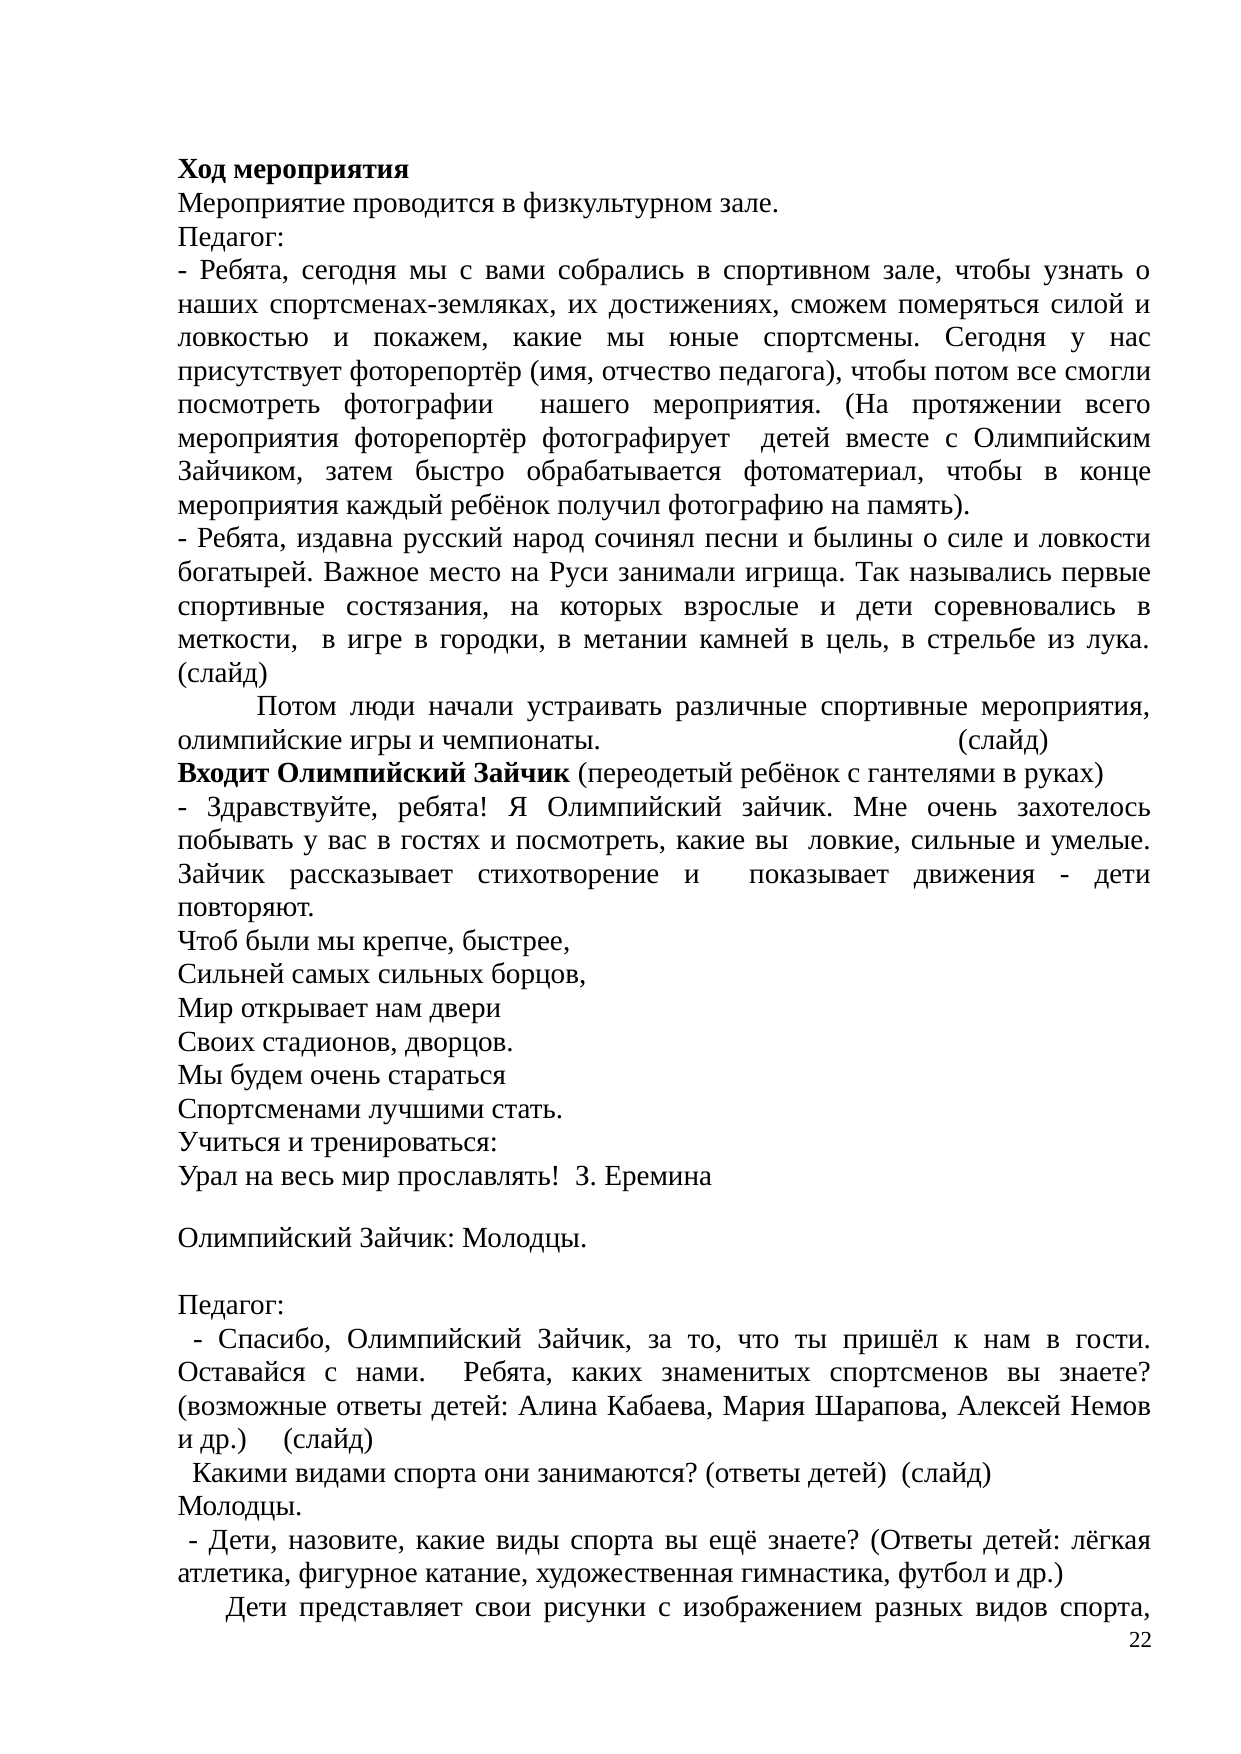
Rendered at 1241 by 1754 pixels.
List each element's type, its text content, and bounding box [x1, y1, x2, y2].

text Урал на весь мир прославлять! З. Еремина [177, 1158, 1152, 1191]
text Потом люди начали устраивать различные спортивные мероприятия, олимпийские игры и чемпионаты. (слайд) [177, 688, 1152, 755]
text Педагог: [177, 1287, 1152, 1321]
text Спортсменами лучшими стать. [177, 1091, 1152, 1124]
text Молодцы. [177, 1488, 1152, 1522]
text Олимпийский Зайчик: Молодцы. [177, 1220, 1152, 1254]
text Входит Олимпийский Зайчик (переодетый ребёнок с гантелями в руках) [177, 755, 1152, 789]
text Педагог: [177, 219, 1152, 252]
text - Ребята, издавна русский народ сочинял песни и былины о силе и ловкости богатырей. Важное место на Руси занимали игрища. Так назывались первые спортивные состязания, на которых взрослые и дети соревновались в меткости, в игре в городки, в метании камней в цель, в стрельбе из лука. (слайд) [177, 521, 1152, 688]
text - Ребята, сегодня мы с вами собрались в спортивном зале, чтобы узнать о наших спортсменах-земляках, их достижениях, сможем померяться силой и ловкостью и покажем, какие мы юные спортсмены. Сегодня у нас присутствует фоторепортёр (имя, отчество педагога), чтобы потом все смогли посмотреть фотографии нашего мероприятия. (На протяжении всего мероприятия фоторепортёр фотографирует детей вместе с Олимпийским Зайчиком, затем быстро обрабатывается фотоматериал, чтобы в конце мероприятия каждый ребёнок получил фотографию на память). [177, 252, 1152, 521]
text Мероприятие проводится в физкультурном зале. [177, 185, 1152, 219]
text - Здравствуйте, ребята! Я Олимпийский зайчик. Мне очень захотелось побывать у вас в гостях и посмотреть, какие вы ловкие, сильные и умелые. Зайчик рассказывает стихотворение и показывает движения - дети повторяют. [177, 789, 1152, 923]
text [177, 1589, 1152, 1623]
text Чтоб были мы крепче, быстрее, [177, 923, 1152, 957]
text Учиться и тренироваться: [177, 1124, 1152, 1158]
text - Дети, назовите, какие виды спорта вы ещё знаете? (Ответы детей: лёгкая атлетика, фигурное катание, художественная гимнастика, футбол и др.) [177, 1522, 1152, 1589]
text Своих стадионов, дворцов. [177, 1024, 1152, 1057]
text - Спасибо, Олимпийский Зайчик, за то, что ты пришёл к нам в гости. Оставайся с нами. Ребята, каких знаменитых спортсменов вы знаете? (возможные ответы детей: Алина Кабаева, Мария Шарапова, Алексей Немов и др.) (слайд) [177, 1321, 1152, 1455]
text Сильней самых сильных борцов, [177, 957, 1152, 990]
text Какими видами спорта они занимаются? (ответы детей) (слайд) [177, 1455, 1152, 1488]
text Ход мероприятия [177, 152, 1152, 185]
text Мы будем очень стараться [177, 1057, 1152, 1091]
text Мир открывает нам двери [177, 990, 1152, 1024]
